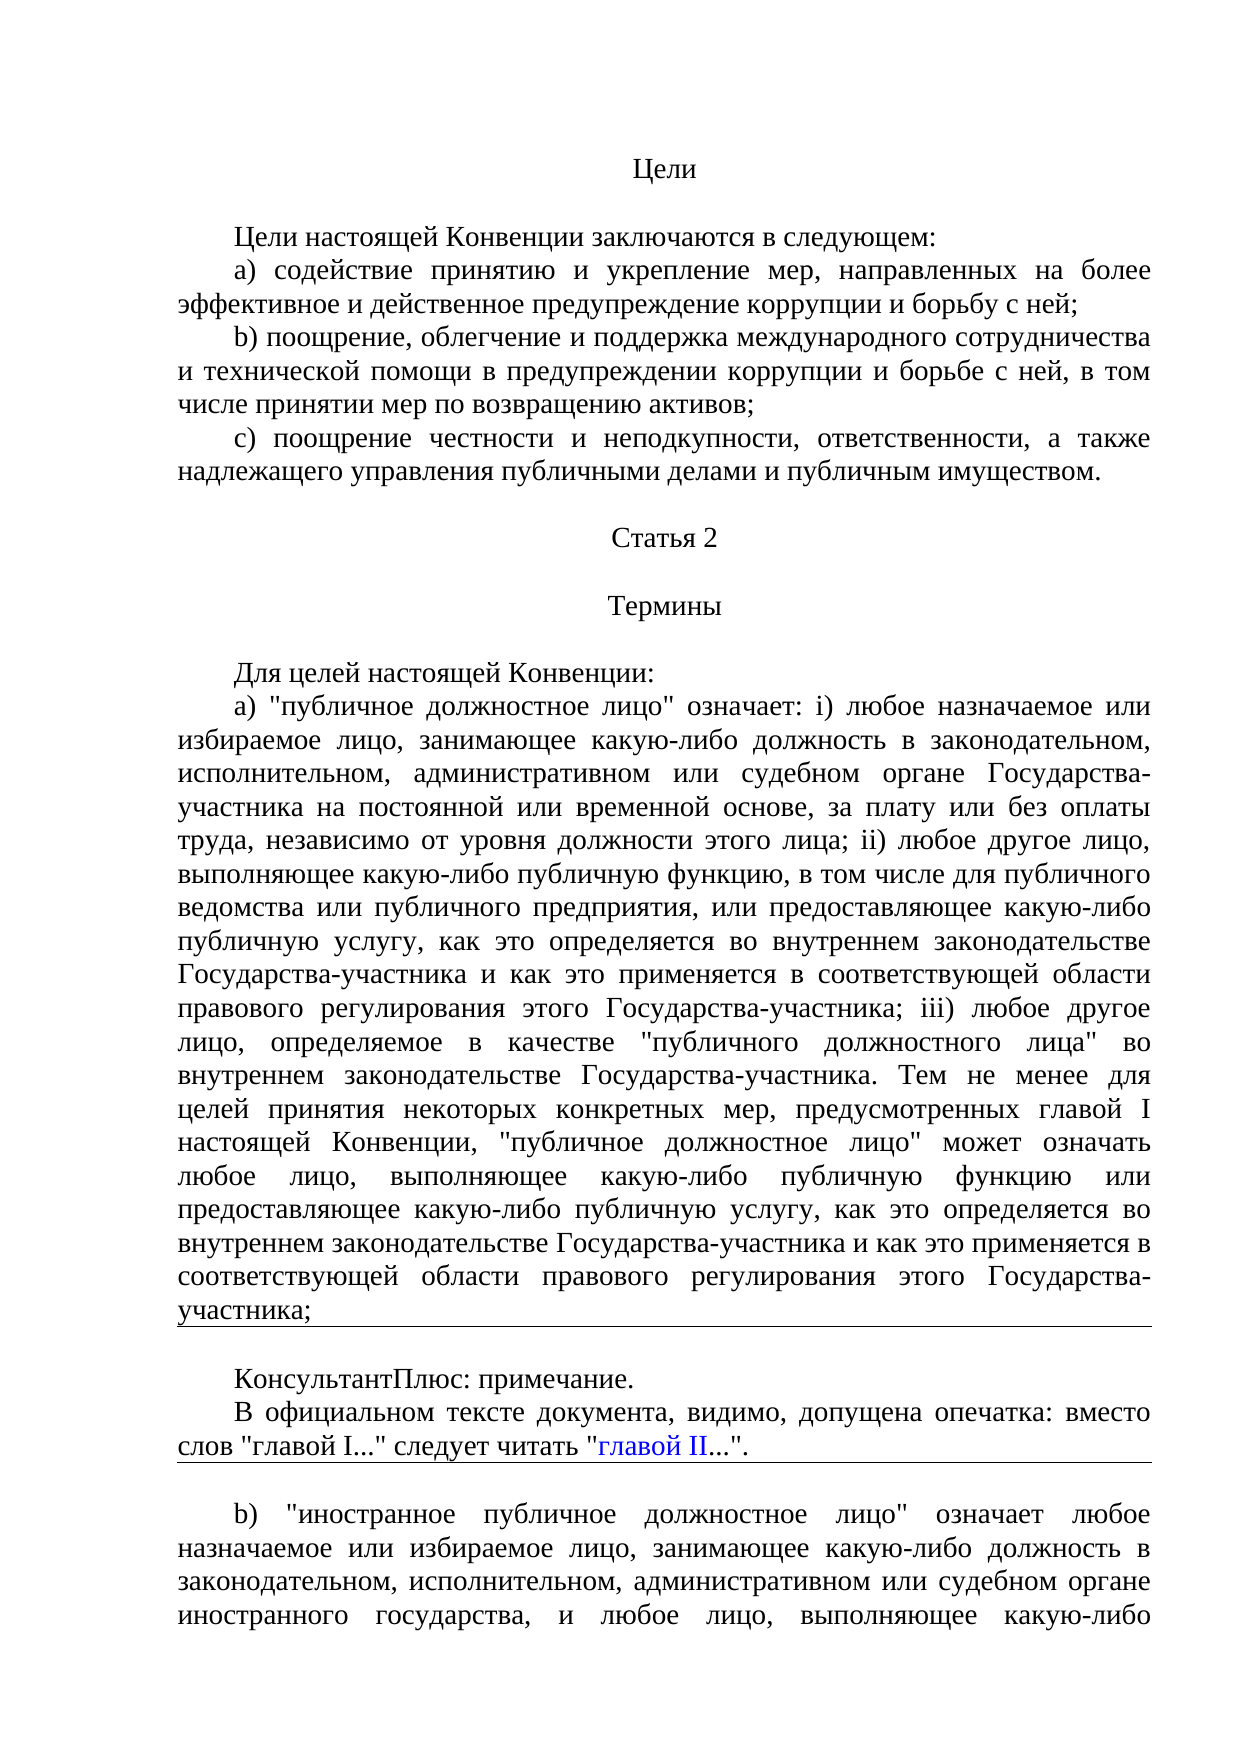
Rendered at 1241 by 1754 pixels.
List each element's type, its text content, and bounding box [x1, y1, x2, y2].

text b) поощрение, облегчение и поддержка международного сотрудничества и технической помощи в предупреждении коррупции и борьбе с ней, в том числе принятии мер по возвращению активов; [177, 319, 1152, 420]
text Цели [177, 152, 1152, 185]
text a) содействие принятию и укрепление мер, направленных на более эффективное и действенное предупреждение коррупции и борьбу с ней; [177, 252, 1152, 319]
text Для целей настоящей Конвенции: [177, 655, 1152, 688]
text Статья 2 [177, 521, 1152, 554]
text a) "публичное должностное лицо" означает: i) любое назначаемое или избираемое лицо, занимающее какую-либо должность в законодательном, исполнительном, административном или судебном органе Государства-участника на постоянной или временной основе, за плату или без оплаты труда, независимо от уровня должности этого лица; ii) любое другое лицо, выполняющее какую-либо публичную функцию, в том числе для публичного ведомства или публичного предприятия, или предоставляющее какую-либо публичную услугу, как это определяется во внутреннем законодательстве Государства-участника и как это применяется в соответствующей области правового регулирования этого Государства-участника; iii) любое другое лицо, определяемое в качестве "публичного должностного лица" во внутреннем законодательстве Государства-участника. Тем не менее для целей принятия некоторых конкретных мер, предусмотренных главой I настоящей Конвенции, "публичное должностное лицо" может означать любое лицо, выполняющее какую-либо публичную функцию или предоставляющее какую-либо публичную услугу, как это определяется во внутреннем законодательстве Государства-участника и как это применяется в соответствующей области правового регулирования этого Государства-участника; [177, 688, 1152, 1326]
text Термины [177, 588, 1152, 621]
text c) поощрение честности и неподкупности, ответственности, а также надлежащего управления публичными делами и публичным имуществом. [177, 420, 1152, 487]
text В официальном тексте документа, видимо, допущена опечатка: вместо слов "главой I..." следует читать "главой II...". [177, 1394, 1152, 1461]
text Цели настоящей Конвенции заключаются в следующем: [177, 219, 1152, 252]
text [177, 1496, 1152, 1631]
text КонсультантПлюс: примечание. [177, 1361, 1152, 1394]
